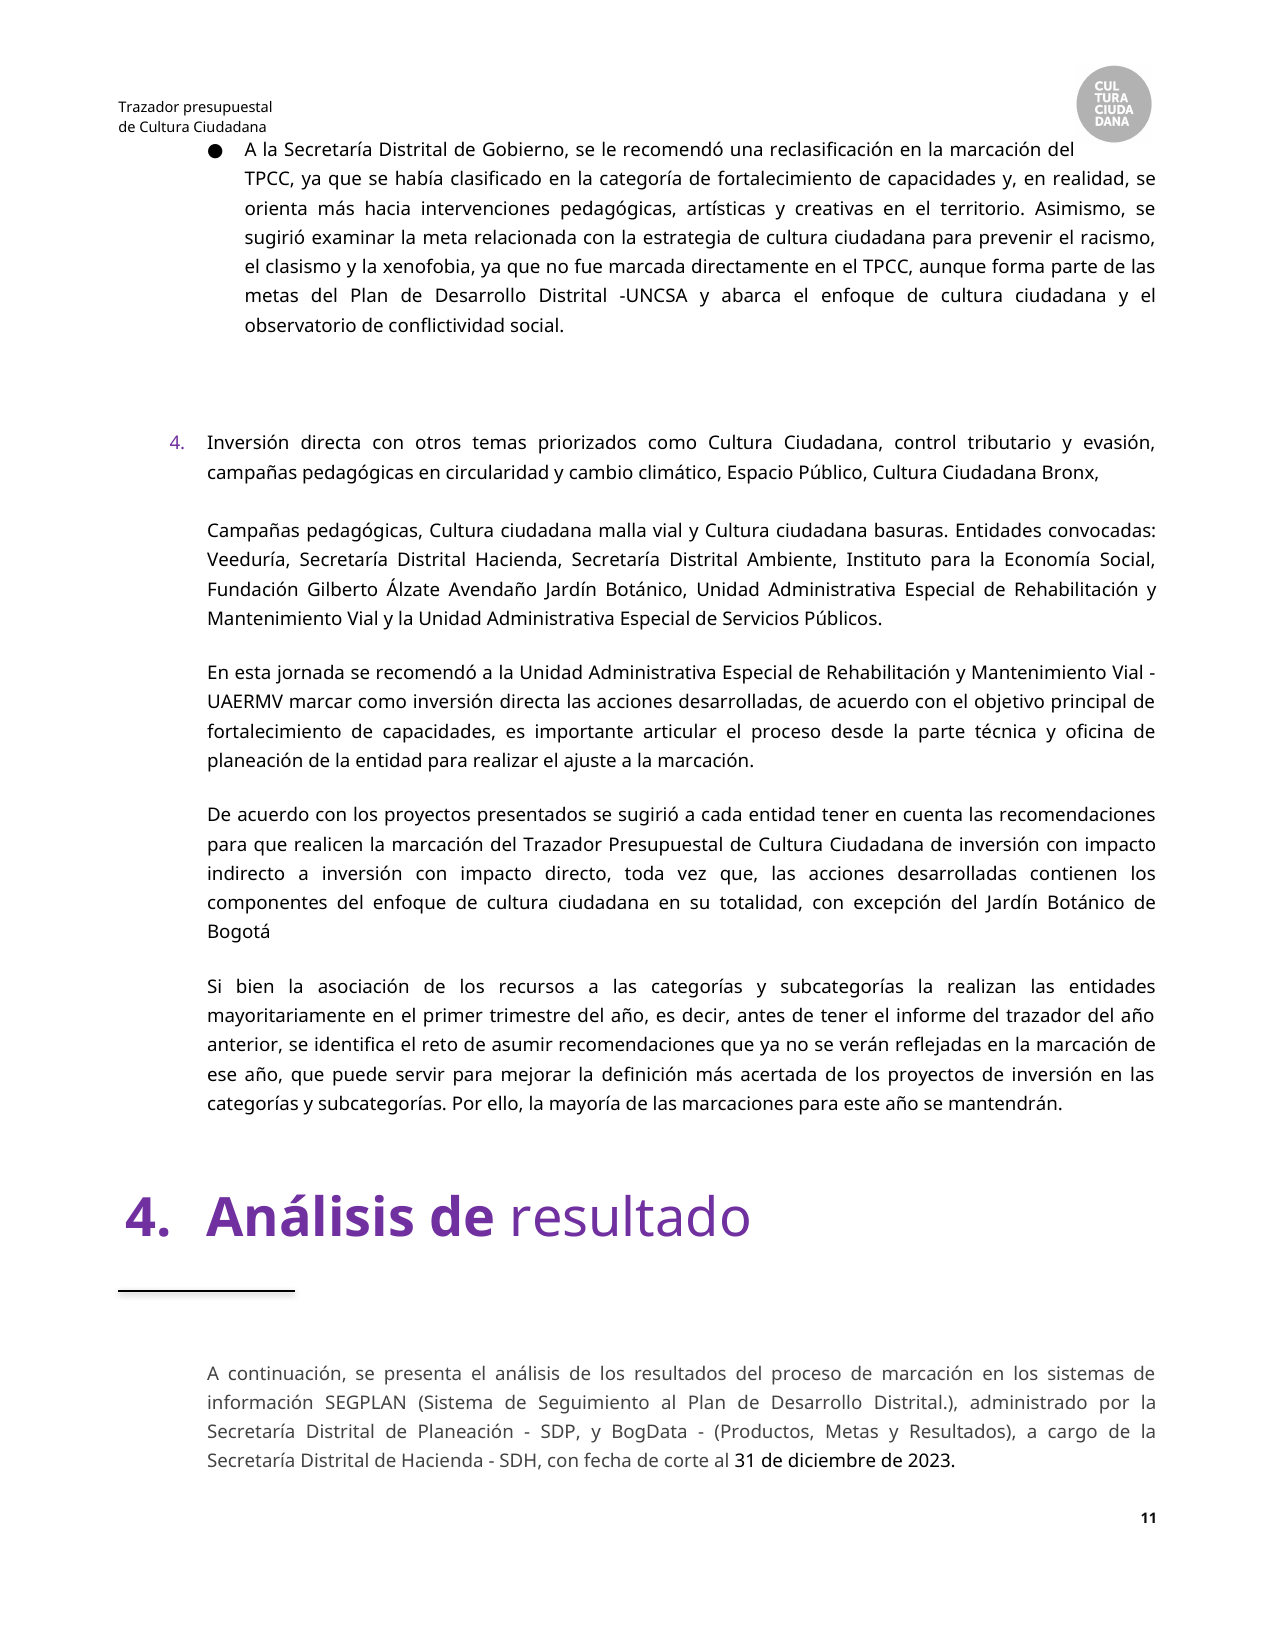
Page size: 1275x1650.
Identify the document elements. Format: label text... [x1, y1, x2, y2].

text A continuación, se presenta el análisis de los resultados del proceso de marcación en los sistemas de información SEGPLAN (Sistema de Seguimiento al Plan de Desarrollo Distrital.), administrado por la Secretaría Distrital de Planeación - SDP, y BogData - (Productos, Metas y Resultados), a cargo de la Secretaría Distrital de Hacienda - SDH, con fecha de corte al 31 de diciembre de 2023. [207, 1360, 1157, 1473]
picture [1075, 64, 1153, 136]
subtitle Análisis de resultado [125, 1178, 1157, 1252]
list Inversión directa con otros temas priorizados como Cultura Ciudadana, control tributario y evasión, campañas pedagógicas en circularidad y cambio climático, Espacio Público, Cultura Ciudadana Bronx, [169, 430, 1157, 484]
text Si bien la asociación de los recursos a las categorías y subcategorías la realizan las entidades mayoritariamente en el primer trimestre del año, es decir, antes de tener el informe del trazador del año anterior, se identifica el reto de asumir recomendaciones que ya no se verán reflejadas en la marcación de ese año, que puede servir para mejorar la definición más acertada de los proyectos de inversión en las categorías y subcategorías. Por ello, la mayoría de las marcaciones para este año se mantendrán. [207, 973, 1157, 1116]
text Campañas pedagógicas, Cultura ciudadana malla vial y Cultura ciudadana basuras. Entidades convocadas: Veeduría, Secretaría Distrital Hacienda, Secretaría Distrital Ambiente, Instituto para la Economía Social, Fundación Gilberto Álzate Avendaño Jardín Botánico, Unidad Administrativa Especial de Rehabilitación y Mantenimiento Vial y la Unidad Administrativa Especial de Servicios Públicos. [207, 517, 1157, 631]
text De acuerdo con los proyectos presentados se sugirió a cada entidad tener en cuenta las recomendaciones para que realicen la marcación del Trazador Presupuestal de Cultura Ciudadana de inversión con impacto indirecto a inversión con impacto directo, toda vez que, las acciones desarrolladas contienen los componentes del enfoque de cultura ciudadana en su totalidad, con excepción del Jardín Botánico de Bogotá [207, 802, 1157, 944]
text En esta jornada se recomendó a la Unidad Administrativa Especial de Rehabilitación y Mantenimiento Vial -UAERMV marcar como inversión directa las acciones desarrolladas, de acuerdo con el objetivo principal de fortalecimiento de capacidades, es importante articular el proceso desde la parte técnica y oficina de planeación de la entidad para realizar el ajuste a la marcación. [207, 659, 1157, 773]
list A la Secretaría Distrital de Gobierno, se le recomendó una reclasificación en la marcación del TPCC, ya que se había clasificado en la categoría de fortalecimiento de capacidades y, en realidad, se orienta más hacia intervenciones pedagógicas, artísticas y creativas en el territorio. Asimismo, se sugirió examinar la meta relacionada con la estrategia de cultura ciudadana para prevenir el racismo, el clasismo y la xenofobia, ya que no fue marcada directamente en el TPCC, aunque forma parte de las metas del Plan de Desarrollo Distrital -UNCSA y abarca el enfoque de cultura ciudadana y el observatorio de conflictividad social. [207, 136, 1157, 337]
